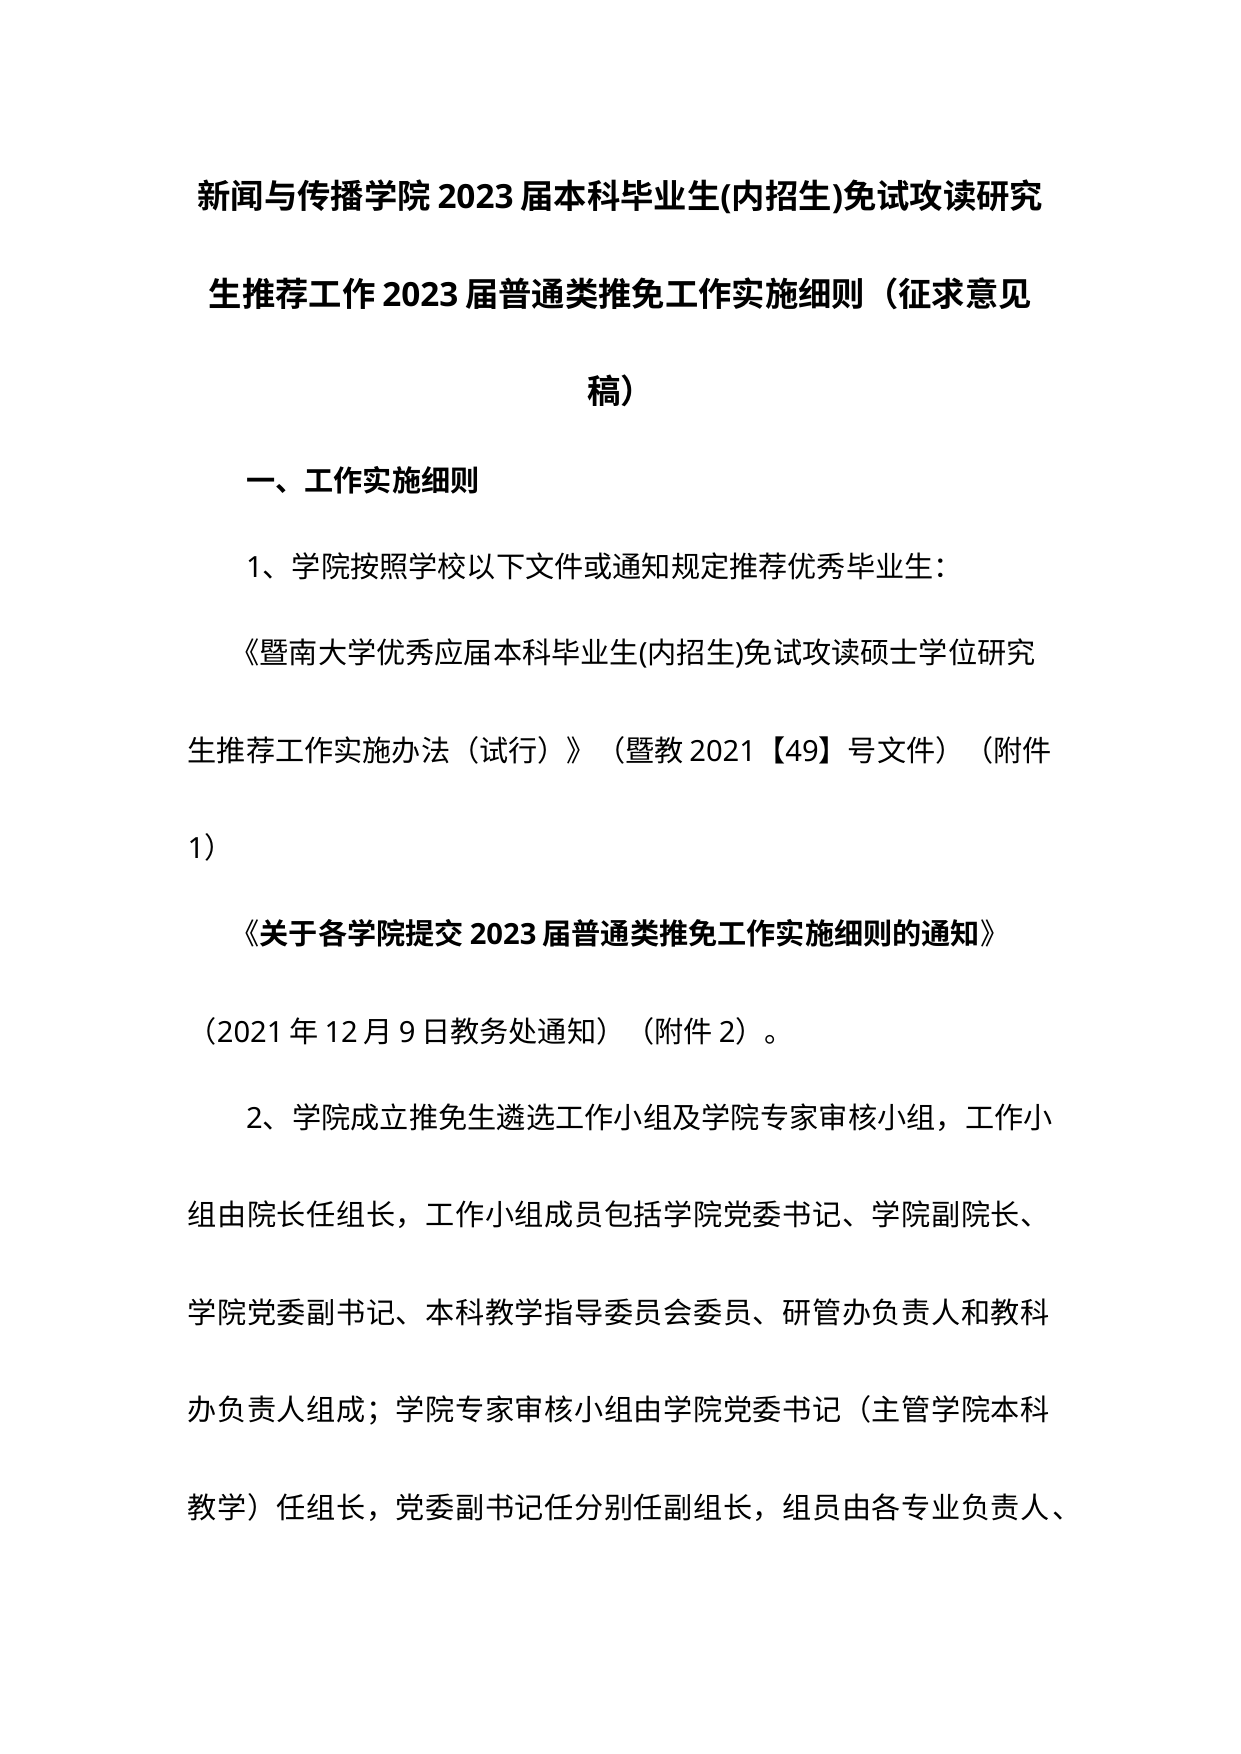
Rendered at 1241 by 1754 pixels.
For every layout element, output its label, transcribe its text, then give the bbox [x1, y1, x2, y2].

text 《暨南大学优秀应届本科毕业生(内招生)免试攻读硕士学位研究生推荐工作实施办法（试行）》（暨教2021【49】号文件）（附件1） [187, 618, 1053, 878]
text 《关于各学院提交2023届普通类推免工作实施细则的通知》（2021年12月9日教务处通知）（附件2）。 [187, 899, 1053, 1062]
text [187, 1083, 1053, 1538]
text 1、学院按照学校以下文件或通知规定推荐优秀毕业生： [187, 532, 1053, 597]
text 一、工作实施细则 [187, 446, 1053, 511]
text 新闻与传播学院2023届本科毕业生(内招生)免试攻读研究生推荐工作2023届普通类推免工作实施细则（征求意见稿） [187, 162, 1053, 422]
